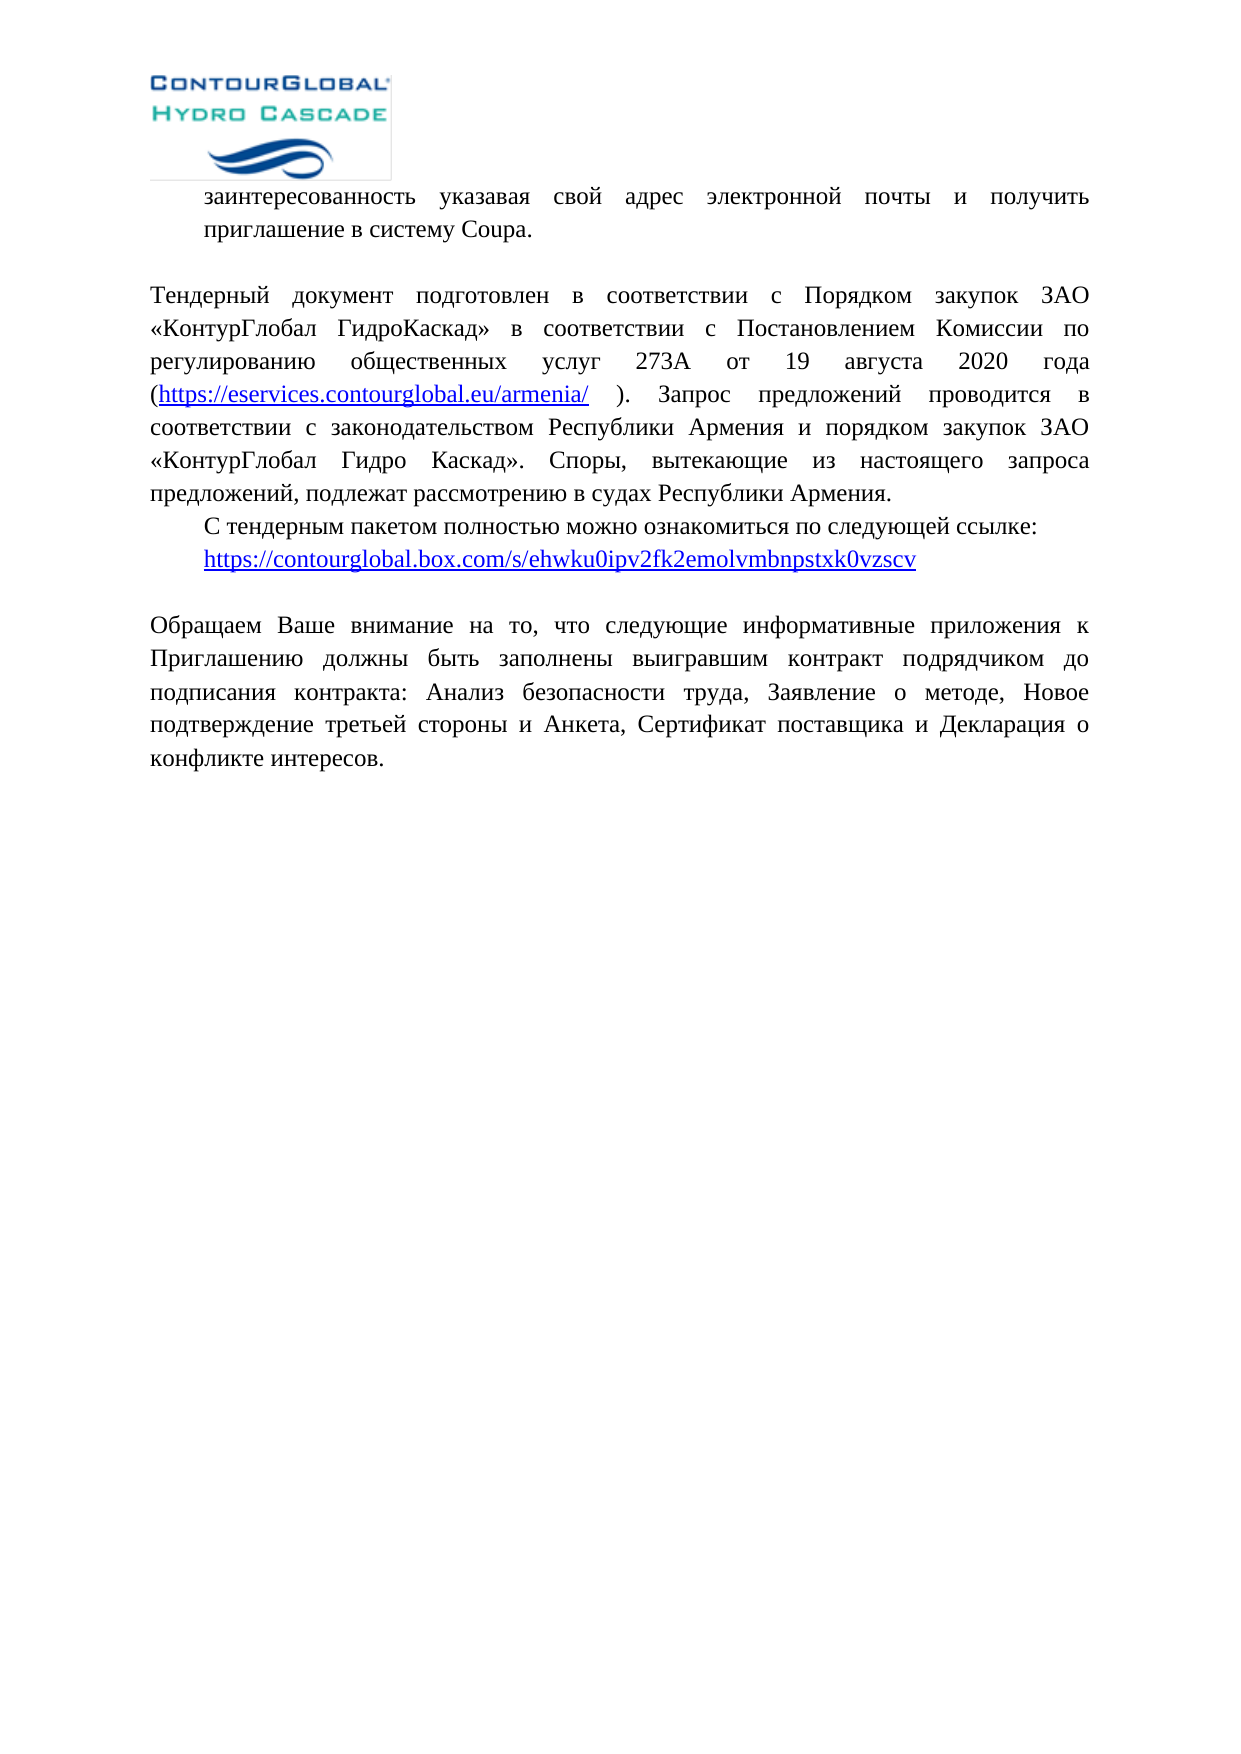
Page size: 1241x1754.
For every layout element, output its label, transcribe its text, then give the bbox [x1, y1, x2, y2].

picture [150, 75, 393, 182]
list https://contourglobal.box.com/s/ehwku0ipv2fk2emolvmbnpstxk0vzscv [203, 544, 1090, 573]
text Тендерный документ подготовлен в соответствии с Порядком закупок ЗАО «КонтурГлобал ГидроКаскад» в соответствии с Постановлением Комиссии по регулированию общественных услуг 273А от 19 августа 2020 года (https://eservices.contourglobal.eu/armenia/ ). Запрос предложений проводится в соответствии с законодательством Республики Армения и порядком закупок ЗАО «КонтурГлобал Гидро Каскад». Споры, вытекающие из настоящего запроса предложений, подлежат рассмотрению в судах Республики Армения. [150, 280, 1090, 507]
list С тендерным пакетом полностью можно ознакомиться по следующей ссылке: [203, 511, 1090, 540]
text Обращаем Ваше внимание на то, что следующие информативные приложения к Приглашению должны быть заполнены выигравшим контракт подрядчиком до подписания контракта: Анализ безопасности труда, Заявление о методе, Новое подтверждение третьей стороны и Анкета, Сертификат поставщика и Декларация о конфликте интересов. [150, 611, 1090, 771]
